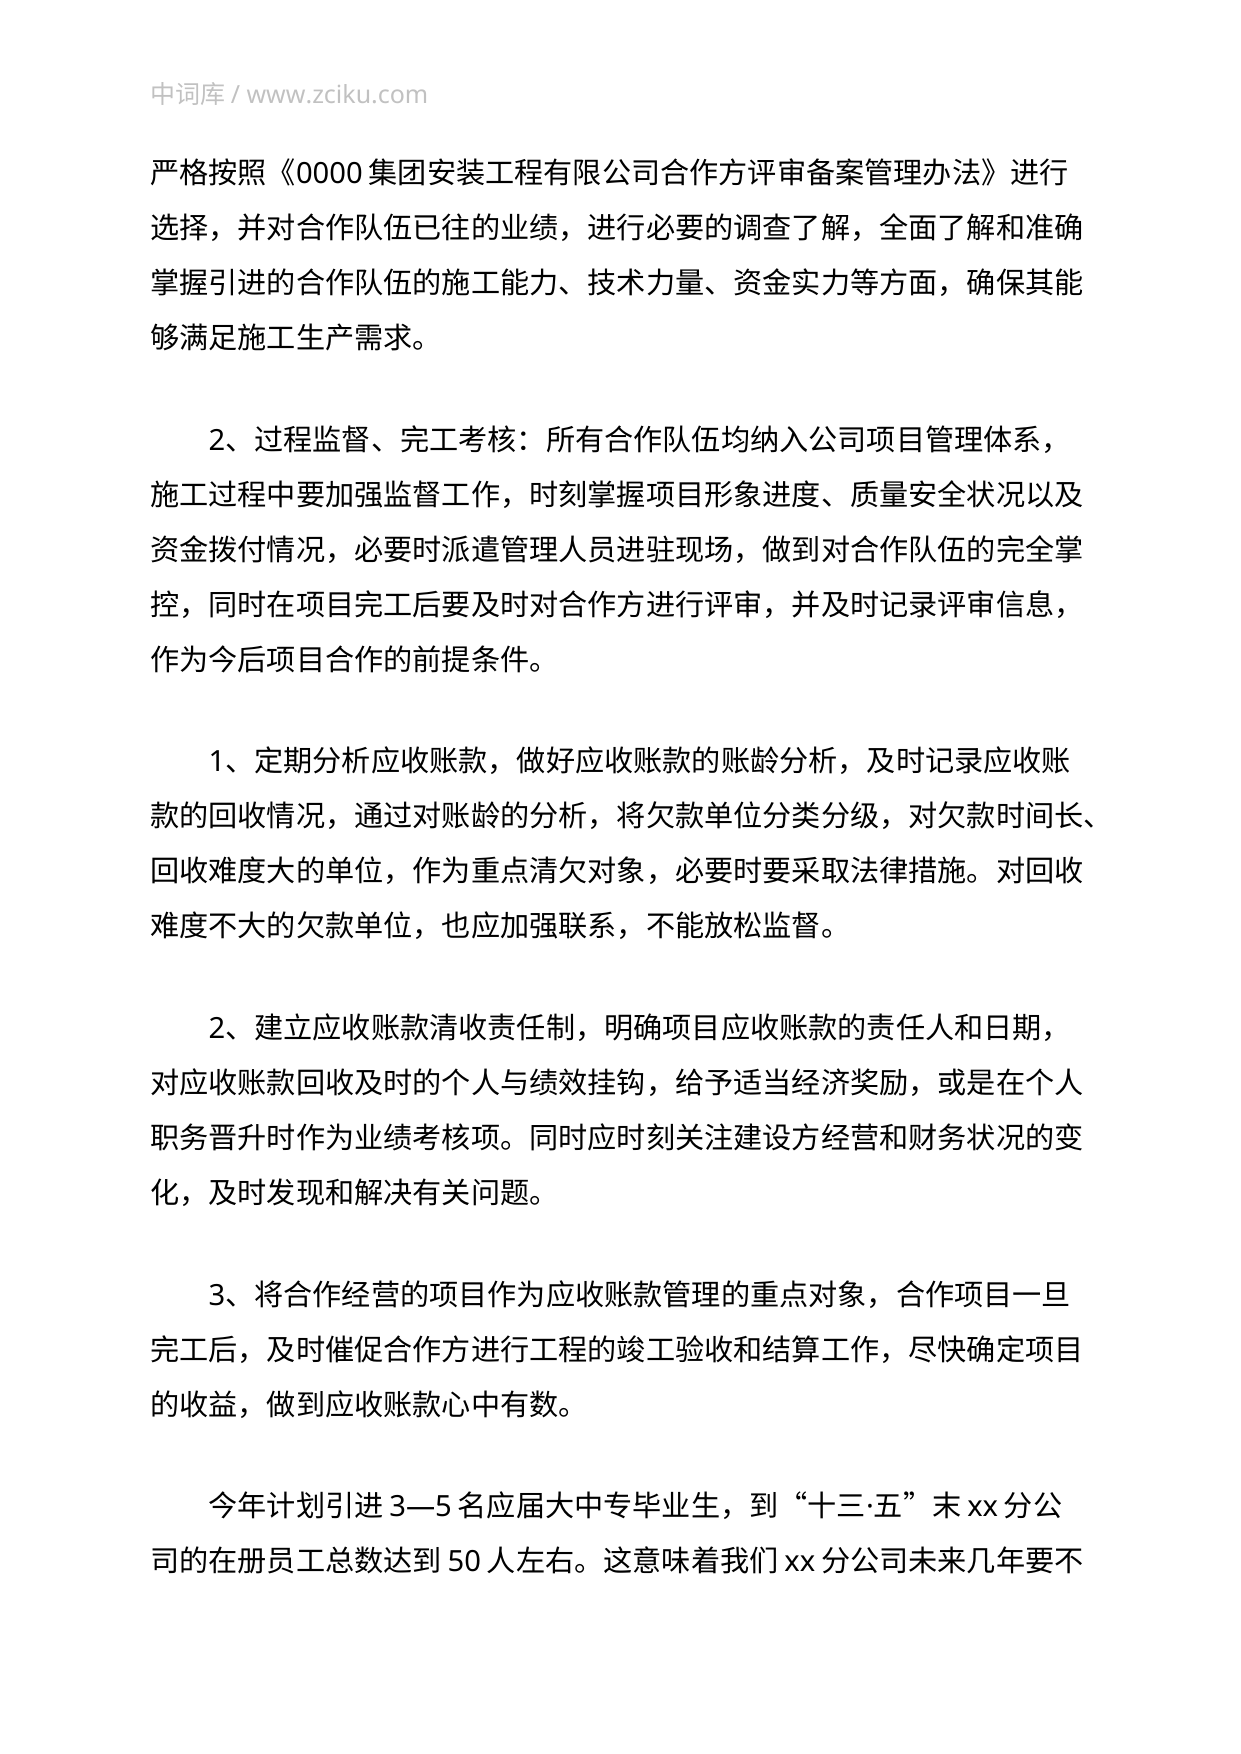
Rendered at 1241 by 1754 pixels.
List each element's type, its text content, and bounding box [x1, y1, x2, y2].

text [150, 150, 1090, 357]
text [150, 1483, 1090, 1580]
text 2、建立应收账款清收责任制，明确项目应收账款的责任人和日期，对应收账款回收及时的个人与绩效挂钩，给予适当经济奖励，或是在个人职务晋升时作为业绩考核项。同时应时刻关注建设方经营和财务状况的变化，及时发现和解决有关问题。 [150, 1004, 1090, 1212]
text 2、过程监督、完工考核：所有合作队伍均纳入公司项目管理体系，施工过程中要加强监督工作，时刻掌握项目形象进度、质量安全状况以及资金拨付情况，必要时派遣管理人员进驻现场，做到对合作队伍的完全掌控，同时在项目完工后要及时对合作方进行评审，并及时记录评审信息，作为今后项目合作的前提条件。 [150, 417, 1090, 678]
text 1、定期分析应收账款，做好应收账款的账龄分析，及时记录应收账款的回收情况，通过对账龄的分析，将欠款单位分类分级，对欠款时间长、回收难度大的单位，作为重点清欠对象，必要时要采取法律措施。对回收难度不大的欠款单位，也应加强联系，不能放松监督。 [150, 738, 1090, 945]
text 3、将合作经营的项目作为应收账款管理的重点对象，合作项目一旦完工后，及时催促合作方进行工程的竣工验收和结算工作，尽快确定项目的收益，做到应收账款心中有数。 [150, 1271, 1090, 1423]
